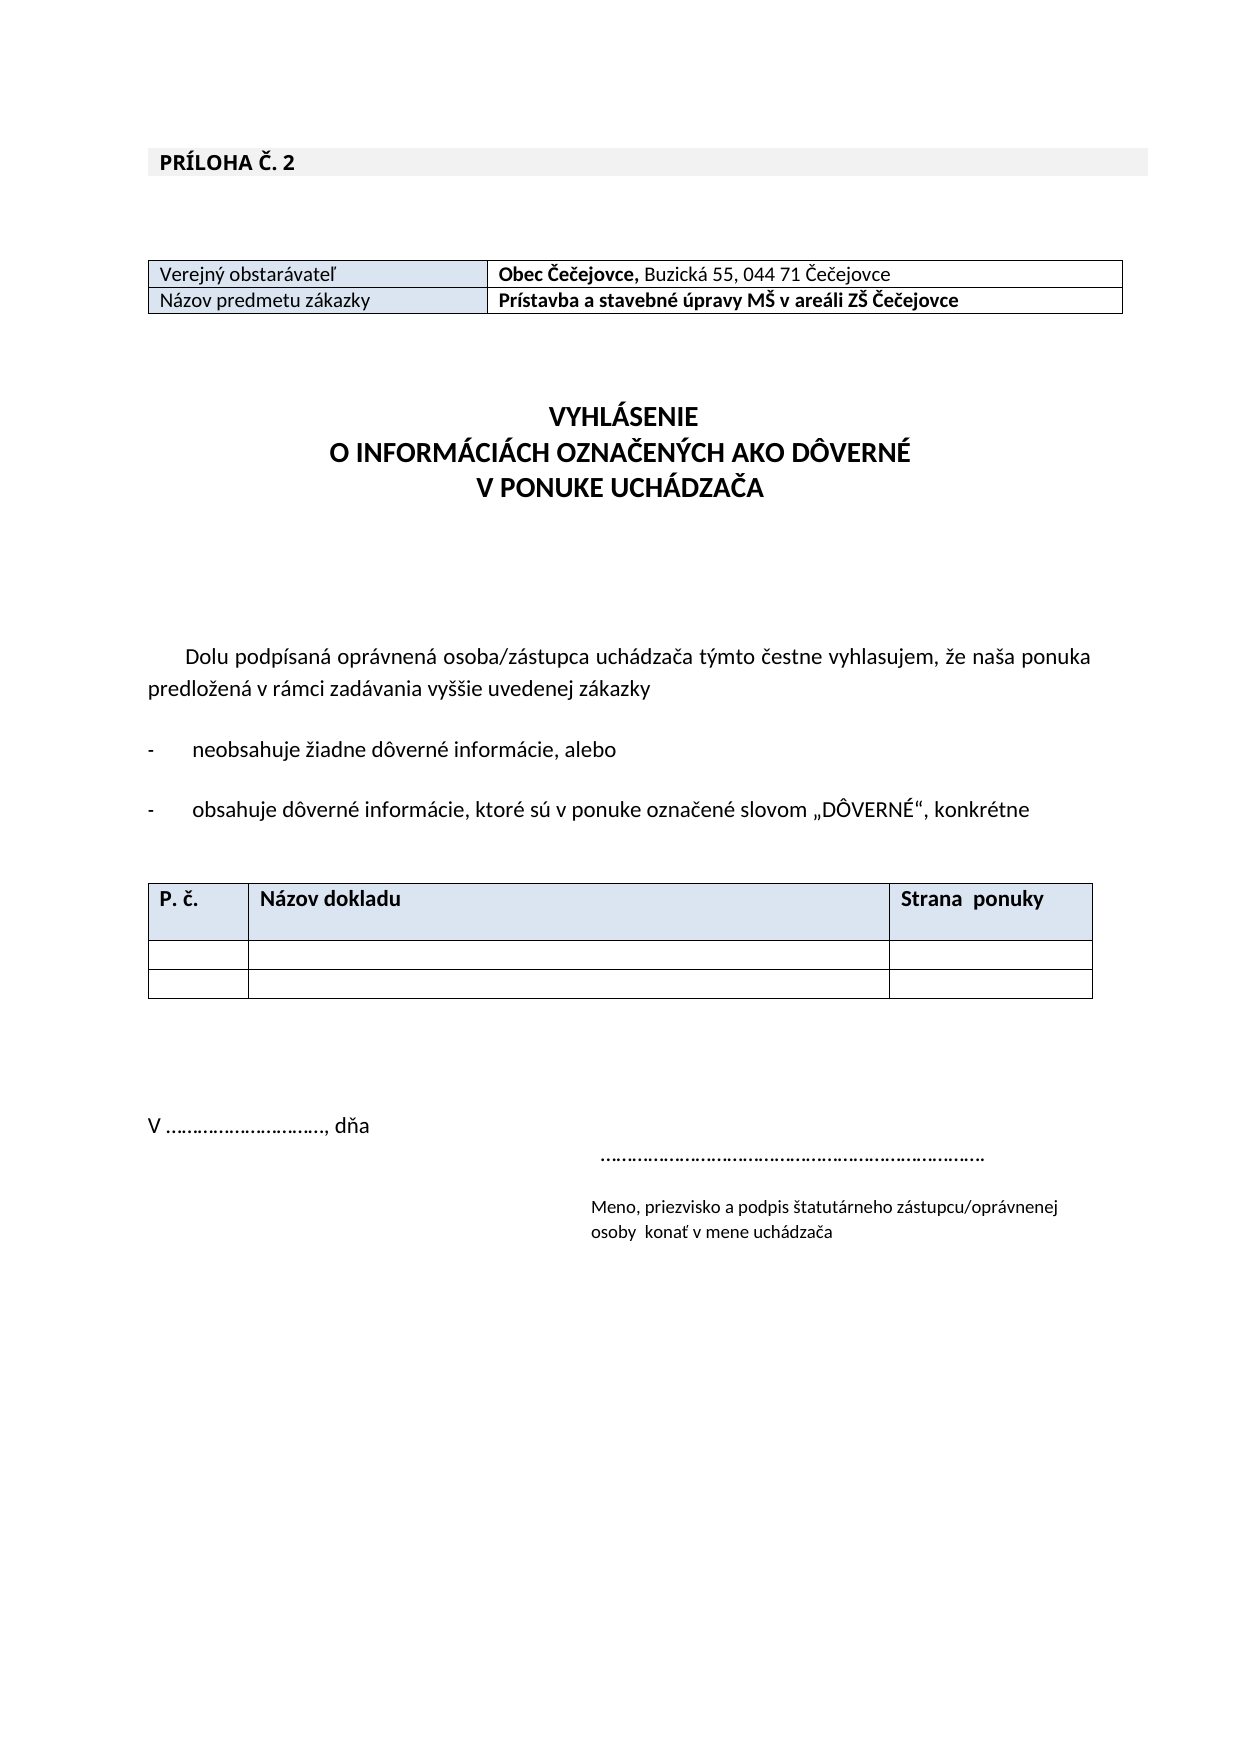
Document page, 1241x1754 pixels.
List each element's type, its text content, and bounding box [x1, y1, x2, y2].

text V …………………………, dňa [148, 1111, 1093, 1139]
text v ponuke uchádzača [148, 469, 1093, 505]
table_header Verejný obstarávateľ [149, 261, 487, 287]
list obsahuje dôverné informácie, ktoré sú v ponuke označené slovom „DÔVERNÉ“, konkrétne [148, 795, 1093, 823]
table_header P. č. [149, 884, 248, 940]
table_cell [890, 941, 1092, 969]
table_header Názov dokladu [249, 884, 889, 940]
list neobsahuje žiadne dôverné informácie, alebo [148, 735, 1093, 763]
text o informáciách označených ako dôverné [148, 434, 1093, 469]
table_cell [149, 941, 248, 969]
text Meno, priezvisko a podpis štatutárneho zástupcu/oprávnenej [591, 1196, 1093, 1218]
table_header Príloha č. 2 [148, 148, 1148, 176]
text osoby konať v mene uchádzača [591, 1220, 1093, 1243]
table_header Obec Čečejovce, Buzická 55, 044 71 Čečejovce [488, 261, 1122, 287]
table_cell [890, 970, 1092, 998]
table_cell [249, 941, 889, 969]
table_cell [149, 970, 248, 998]
table_cell [249, 970, 889, 998]
table_cell Prístavba a stavebné úpravy MŠ v areáli ZŠ Čečejovce [488, 288, 1122, 313]
text Dolu podpísaná oprávnená osoba/zástupca uchádzača týmto čestne vyhlasujem, že naša ponuka predložená v rámci zadávania vyššie uvedenej zákazky [148, 642, 1093, 702]
text ………………………………………………………………. [148, 1139, 1093, 1196]
table_cell Názov predmetu zákazky [149, 288, 487, 313]
table_header Strana ponuky [890, 884, 1092, 940]
text VYHLÁSENIE [148, 398, 1093, 434]
